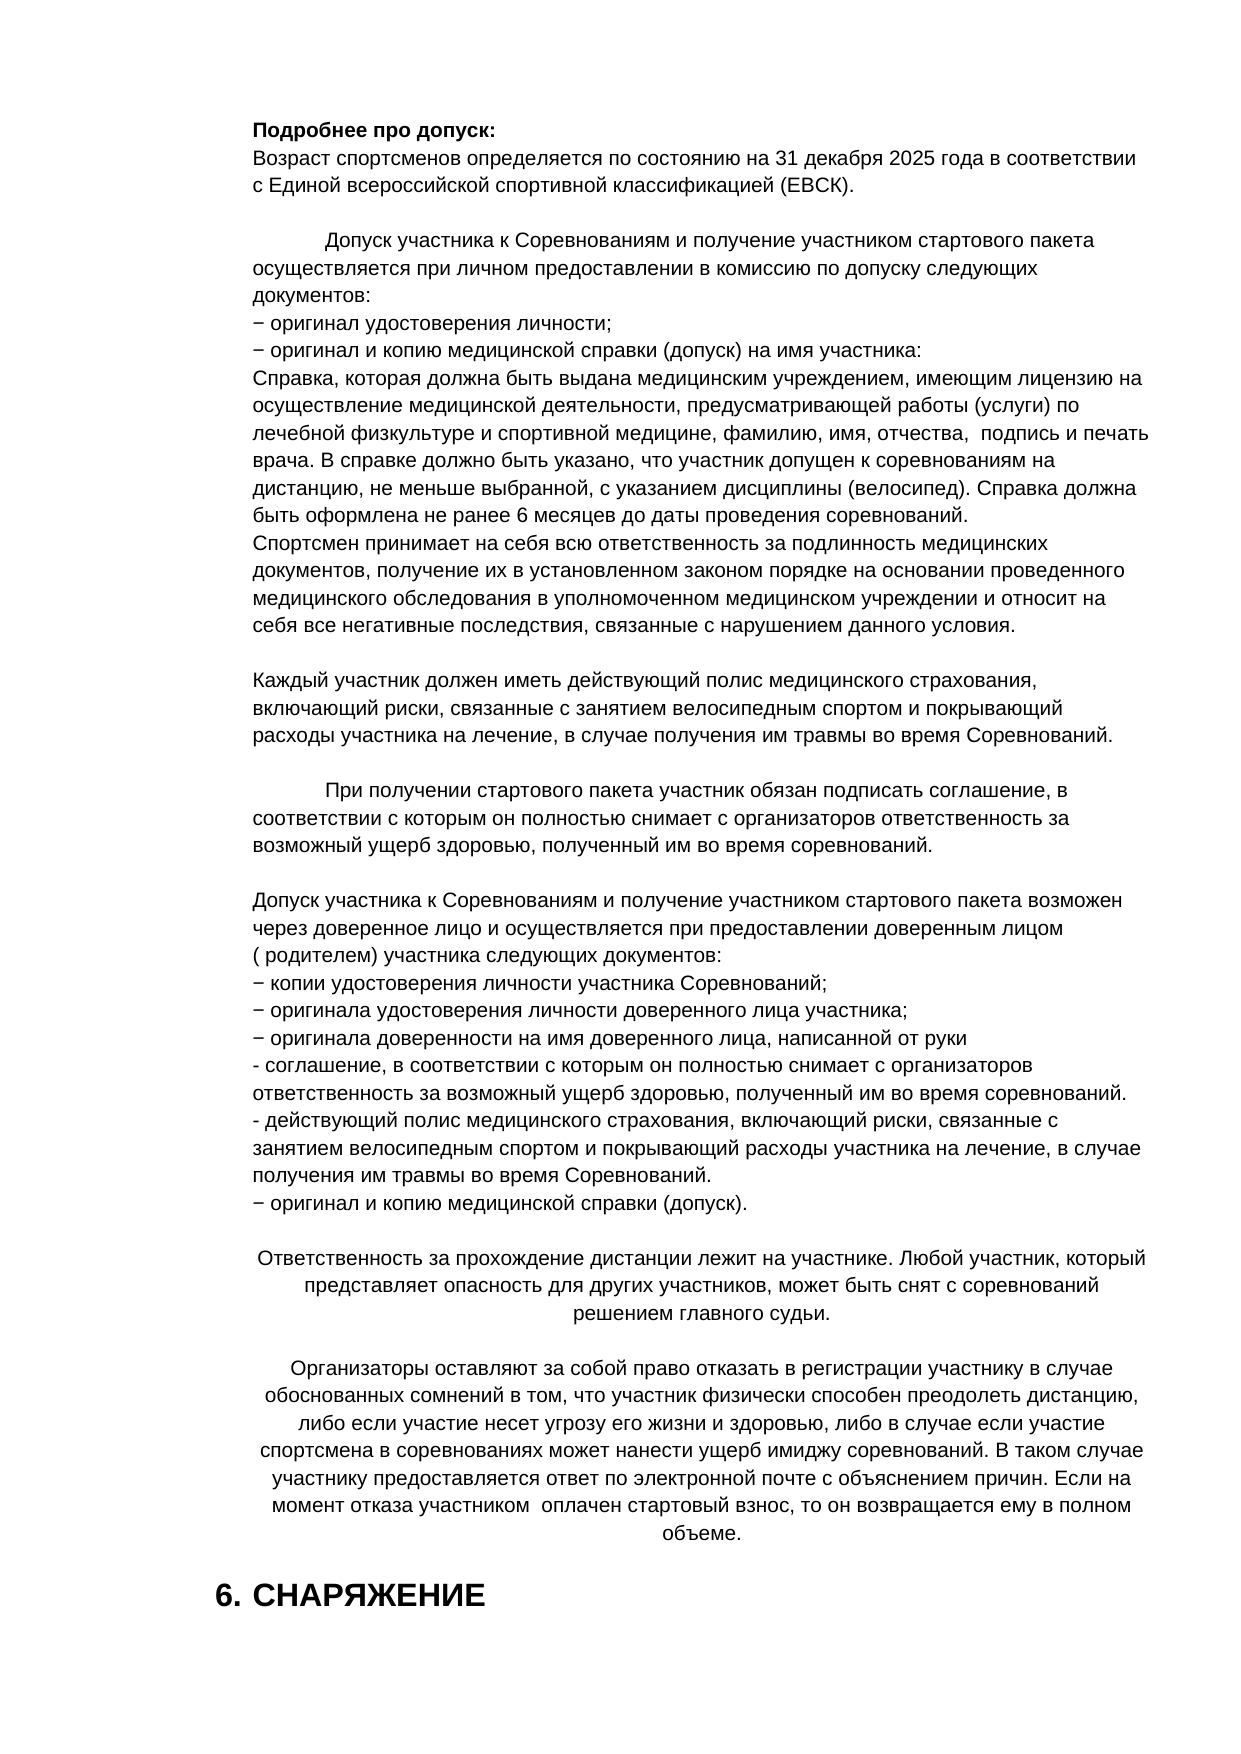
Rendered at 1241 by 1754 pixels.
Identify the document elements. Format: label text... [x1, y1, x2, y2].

list − оригинала доверенности на имя доверенного лица, написанной от руки [252, 1026, 1152, 1049]
list Подробнее про допуск: [252, 118, 1152, 142]
list Допуск участника к Соревнованиям и получение участником стартового пакета осуществляется при личном предоставлении в комиссию по допуску следующих документов: [252, 228, 1152, 307]
list − копии удостоверения личности участника Соревнований; [252, 971, 1152, 994]
list − оригинал удостоверения личности; [252, 311, 1152, 334]
list - соглашение, в соответствии с которым он полностью снимает с организаторов ответственность за возможный ущерб здоровью, полученный им во время соревнований. [252, 1053, 1152, 1104]
list − оригинал и копию медицинской справки (допуск). [252, 1191, 1152, 1214]
list Каждый участник должен иметь действующий полис медицинского страхования, включающий риски, связанные с занятием велосипедным спортом и покрывающий расходы участника на лечение, в случае получения им травмы во время Соревнований. [252, 668, 1152, 747]
list Возраст спортсменов определяется по состоянию на 31 декабря 2025 года в соответствии с Единой всероссийской спортивной классификацией (ЕВСК). [252, 146, 1152, 197]
list Организаторы оставляют за собой право отказать в регистрации участнику в случае обоснованных сомнений в том, что участник физически способен преодолеть дистанцию, либо если участие несет угрозу его жизни и здоровью, либо в случае если участие спортсмена в соревнованиях может нанести ущерб имиджу соревнований. В таком случае участнику предоставляется ответ по электронной почте с объяснением причин. Если на момент отказа участником оплачен стартовый взнос, то он возвращается ему в полном объеме. [252, 1356, 1152, 1544]
list СНАРЯЖЕНИЕ [215, 1576, 1152, 1613]
list − оригинала удостоверения личности доверенного лица участника; [252, 998, 1152, 1022]
list − оригинал и копию медицинской справки (допуск) на имя участника: [252, 338, 1152, 362]
list Допуск участника к Соревнованиям и получение участником стартового пакета возможен через доверенное лицо и осуществляется при предоставлении доверенным лицом ( родителем) участника следующих документов: [252, 888, 1152, 967]
list При получении стартового пакета участник обязан подписать соглашение, в соответствии с которым он полностью снимает с организаторов ответственность за возможный ущерб здоровью, полученный им во время соревнований. [252, 778, 1152, 857]
list Спортсмен принимает на себя всю ответственность за подлинность медицинских документов, получение их в установленном законом порядке на основании проведенного медицинского обследования в уполномоченном медицинском учреждении и относит на себя все негативные последствия, связанные с нарушением данного условия. [252, 531, 1152, 637]
list Справка, которая должна быть выдана медицинским учреждением, имеющим лицензию на осуществление медицинской деятельности, предусматривающей работы (услуги) по лечебной физкультуре и спортивной медицине, фамилию, имя, отчества, подпись и печать врача. В справке должно быть указано, что участник допущен к соревнованиям на дистанцию, не меньше выбранной, с указанием дисциплины (велосипед). Справка должна быть оформлена не ранее 6 месяцев до даты проведения соревнований. [252, 366, 1152, 527]
list - действующий полис медицинского страхования, включающий риски, связанные с занятием велосипедным спортом и покрывающий расходы участника на лечение, в случае получения им травмы во время Соревнований. [252, 1108, 1152, 1187]
list Ответственность за прохождение дистанции лежит на участнике. Любой участник, который представляет опасность для других участников, может быть снят с соревнований решением главного судьи. [252, 1246, 1152, 1324]
